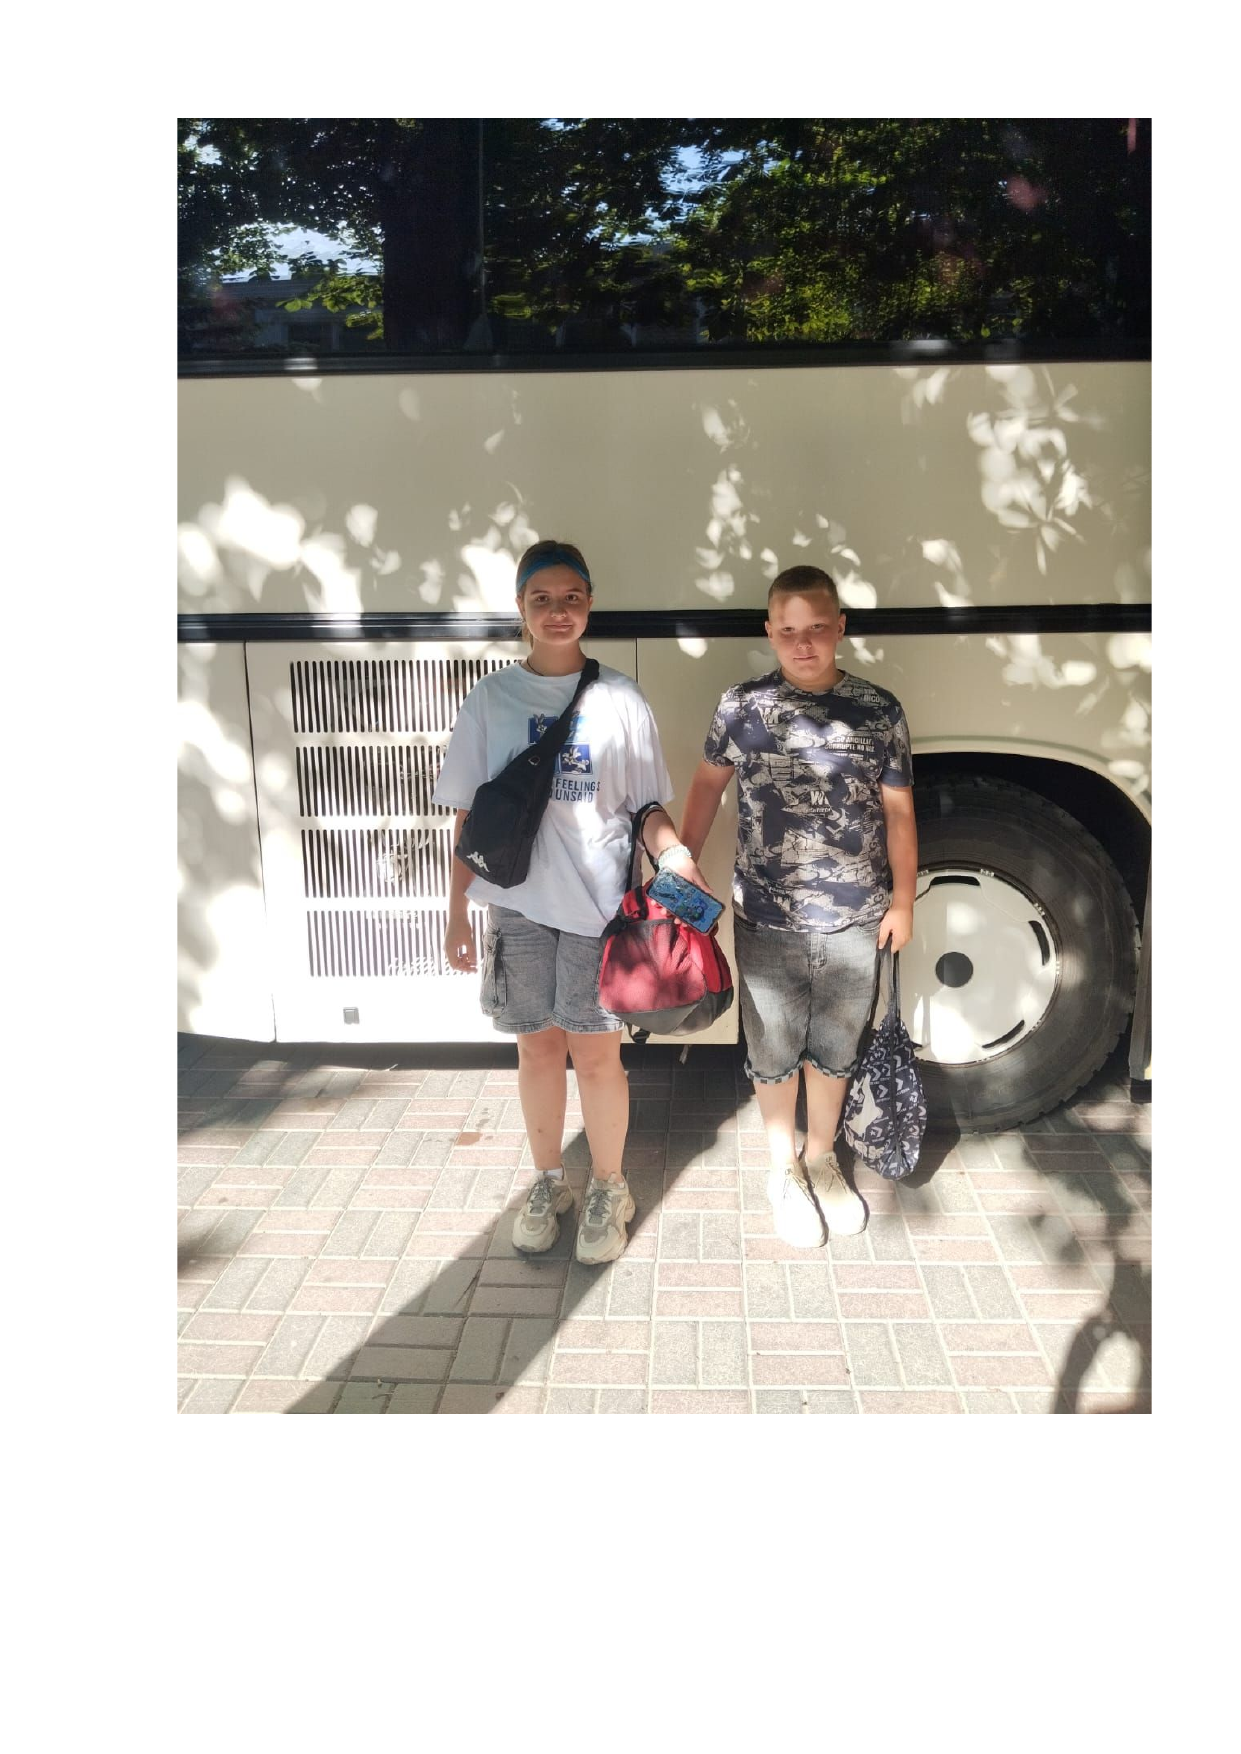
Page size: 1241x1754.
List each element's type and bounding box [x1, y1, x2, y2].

picture [177, 118, 1152, 1414]
